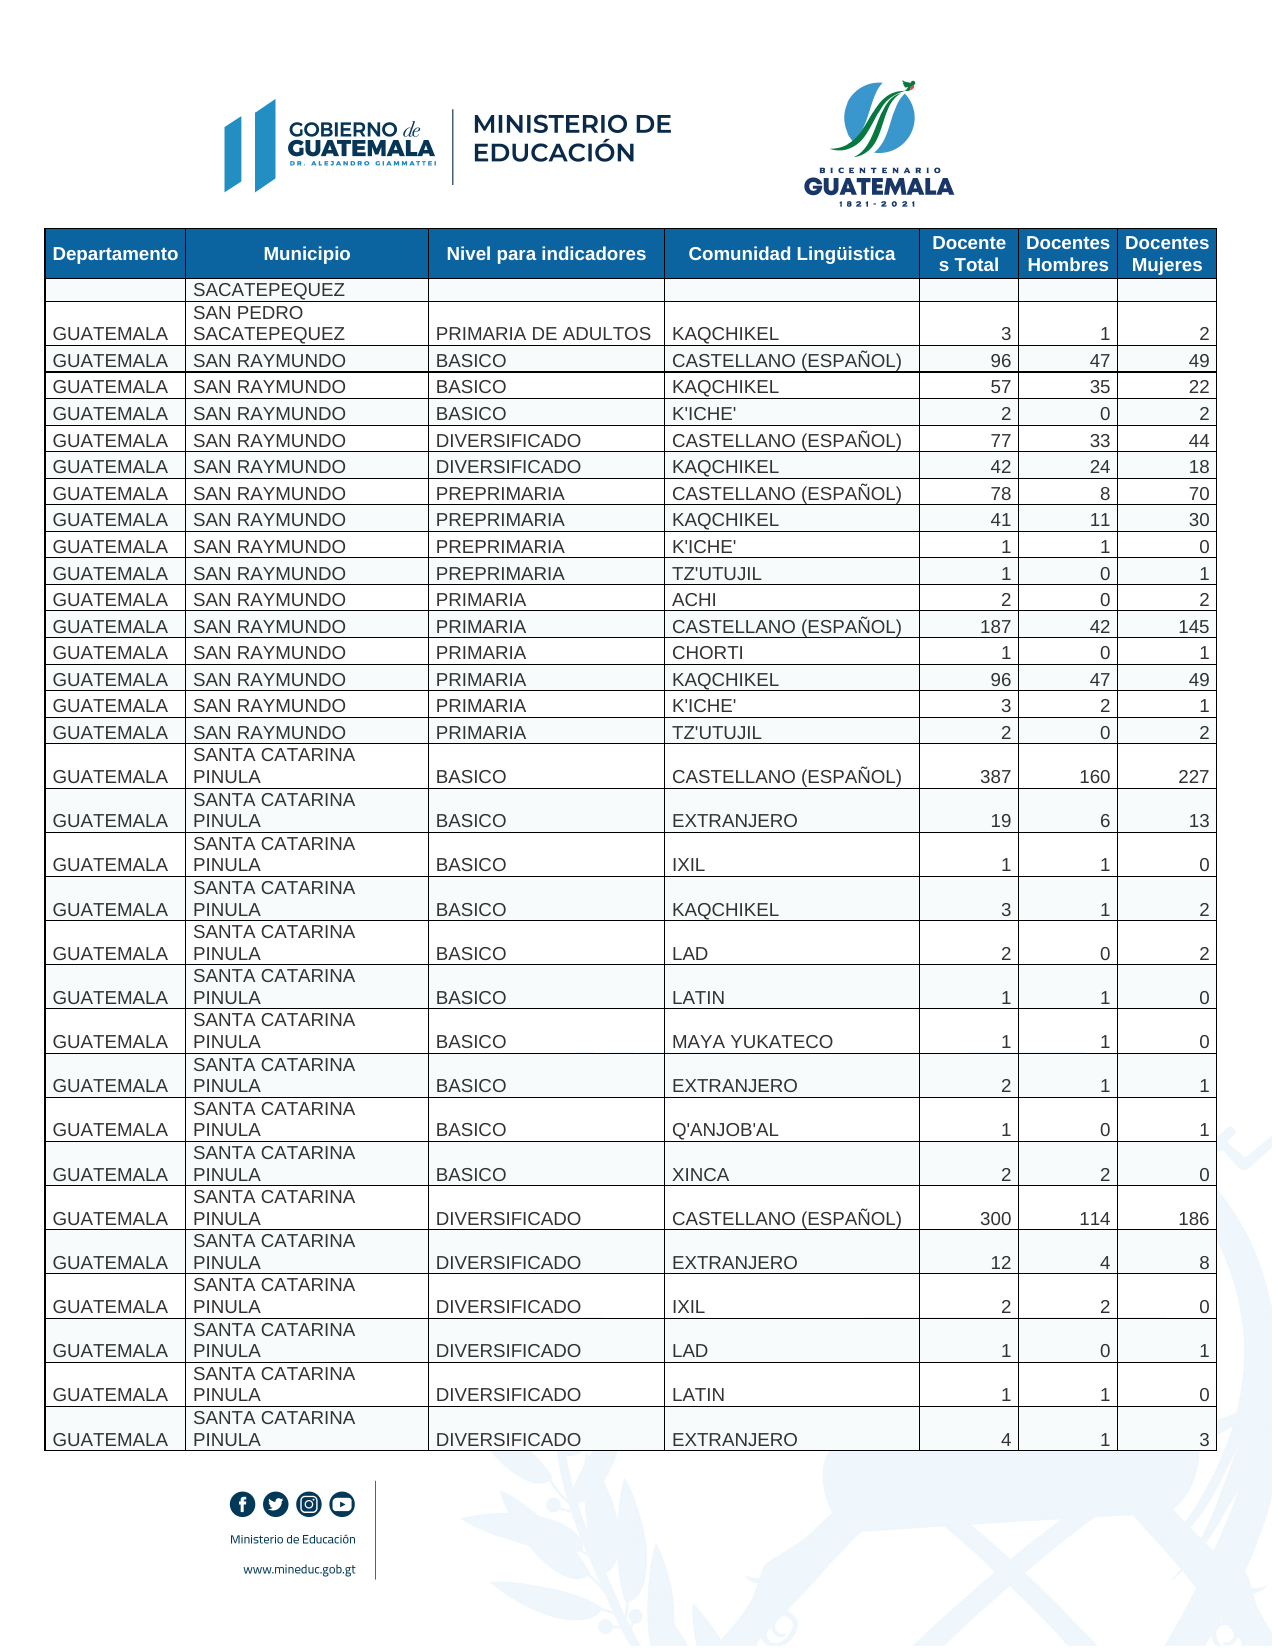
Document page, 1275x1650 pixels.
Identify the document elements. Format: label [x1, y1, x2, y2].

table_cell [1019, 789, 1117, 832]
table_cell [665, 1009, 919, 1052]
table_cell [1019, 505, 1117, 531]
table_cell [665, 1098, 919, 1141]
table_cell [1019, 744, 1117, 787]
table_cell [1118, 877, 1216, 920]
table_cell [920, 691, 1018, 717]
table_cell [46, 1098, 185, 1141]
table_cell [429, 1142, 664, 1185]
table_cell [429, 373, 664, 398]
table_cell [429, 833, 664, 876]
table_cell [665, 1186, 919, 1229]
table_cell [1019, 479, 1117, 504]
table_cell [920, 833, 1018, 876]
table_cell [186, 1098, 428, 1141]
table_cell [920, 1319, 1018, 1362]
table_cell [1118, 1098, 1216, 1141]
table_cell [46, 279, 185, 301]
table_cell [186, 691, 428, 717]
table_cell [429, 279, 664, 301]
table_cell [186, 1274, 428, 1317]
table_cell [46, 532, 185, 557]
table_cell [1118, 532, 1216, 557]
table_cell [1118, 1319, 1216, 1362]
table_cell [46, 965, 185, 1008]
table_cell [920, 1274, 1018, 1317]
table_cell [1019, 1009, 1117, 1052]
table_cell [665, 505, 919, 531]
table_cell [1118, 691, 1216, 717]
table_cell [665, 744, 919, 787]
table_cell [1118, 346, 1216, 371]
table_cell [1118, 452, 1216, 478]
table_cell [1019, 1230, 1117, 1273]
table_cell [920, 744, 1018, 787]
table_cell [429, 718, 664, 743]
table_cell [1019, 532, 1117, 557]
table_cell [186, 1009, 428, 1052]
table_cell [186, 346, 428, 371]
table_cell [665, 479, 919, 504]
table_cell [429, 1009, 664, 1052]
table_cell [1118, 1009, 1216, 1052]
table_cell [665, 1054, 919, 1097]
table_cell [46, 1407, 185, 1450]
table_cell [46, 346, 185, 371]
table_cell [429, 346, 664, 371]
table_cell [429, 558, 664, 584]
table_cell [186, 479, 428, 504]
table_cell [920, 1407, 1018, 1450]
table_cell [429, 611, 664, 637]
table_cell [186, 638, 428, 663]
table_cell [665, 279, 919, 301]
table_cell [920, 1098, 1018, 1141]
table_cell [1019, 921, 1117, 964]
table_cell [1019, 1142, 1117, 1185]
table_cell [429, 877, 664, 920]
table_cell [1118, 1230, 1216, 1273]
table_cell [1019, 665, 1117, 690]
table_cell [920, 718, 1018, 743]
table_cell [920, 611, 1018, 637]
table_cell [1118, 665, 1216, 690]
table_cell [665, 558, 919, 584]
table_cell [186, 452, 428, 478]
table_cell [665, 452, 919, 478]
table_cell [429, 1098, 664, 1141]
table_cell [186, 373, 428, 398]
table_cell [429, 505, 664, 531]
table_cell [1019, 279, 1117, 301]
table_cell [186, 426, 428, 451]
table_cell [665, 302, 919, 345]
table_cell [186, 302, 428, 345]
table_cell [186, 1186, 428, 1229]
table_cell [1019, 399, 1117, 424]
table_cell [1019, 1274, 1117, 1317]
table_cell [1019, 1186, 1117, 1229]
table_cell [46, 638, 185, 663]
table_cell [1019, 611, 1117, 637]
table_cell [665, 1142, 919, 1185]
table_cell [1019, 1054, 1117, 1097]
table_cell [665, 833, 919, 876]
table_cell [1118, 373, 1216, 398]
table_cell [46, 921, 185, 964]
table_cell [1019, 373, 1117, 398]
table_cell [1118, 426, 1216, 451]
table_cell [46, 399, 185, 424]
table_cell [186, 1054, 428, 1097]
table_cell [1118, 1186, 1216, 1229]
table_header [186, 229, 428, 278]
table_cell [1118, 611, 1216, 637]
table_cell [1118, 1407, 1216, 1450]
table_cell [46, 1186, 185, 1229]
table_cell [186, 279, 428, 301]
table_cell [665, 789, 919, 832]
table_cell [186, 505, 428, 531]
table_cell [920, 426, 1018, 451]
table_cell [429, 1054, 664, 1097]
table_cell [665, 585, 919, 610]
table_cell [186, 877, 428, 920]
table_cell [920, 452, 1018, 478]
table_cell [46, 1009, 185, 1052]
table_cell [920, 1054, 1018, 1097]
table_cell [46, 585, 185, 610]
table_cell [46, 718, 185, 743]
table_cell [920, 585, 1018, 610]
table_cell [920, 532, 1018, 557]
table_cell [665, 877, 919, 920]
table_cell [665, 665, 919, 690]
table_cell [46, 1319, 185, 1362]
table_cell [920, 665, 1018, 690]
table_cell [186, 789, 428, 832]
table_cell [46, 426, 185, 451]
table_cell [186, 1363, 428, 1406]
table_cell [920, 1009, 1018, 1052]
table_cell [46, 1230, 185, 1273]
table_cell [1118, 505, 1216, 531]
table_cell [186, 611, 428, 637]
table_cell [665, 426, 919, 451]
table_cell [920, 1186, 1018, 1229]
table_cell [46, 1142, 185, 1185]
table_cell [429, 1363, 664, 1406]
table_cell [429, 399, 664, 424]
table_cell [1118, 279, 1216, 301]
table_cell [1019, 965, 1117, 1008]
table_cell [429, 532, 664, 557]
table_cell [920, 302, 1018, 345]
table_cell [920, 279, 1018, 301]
picture [0, 3, 1272, 1646]
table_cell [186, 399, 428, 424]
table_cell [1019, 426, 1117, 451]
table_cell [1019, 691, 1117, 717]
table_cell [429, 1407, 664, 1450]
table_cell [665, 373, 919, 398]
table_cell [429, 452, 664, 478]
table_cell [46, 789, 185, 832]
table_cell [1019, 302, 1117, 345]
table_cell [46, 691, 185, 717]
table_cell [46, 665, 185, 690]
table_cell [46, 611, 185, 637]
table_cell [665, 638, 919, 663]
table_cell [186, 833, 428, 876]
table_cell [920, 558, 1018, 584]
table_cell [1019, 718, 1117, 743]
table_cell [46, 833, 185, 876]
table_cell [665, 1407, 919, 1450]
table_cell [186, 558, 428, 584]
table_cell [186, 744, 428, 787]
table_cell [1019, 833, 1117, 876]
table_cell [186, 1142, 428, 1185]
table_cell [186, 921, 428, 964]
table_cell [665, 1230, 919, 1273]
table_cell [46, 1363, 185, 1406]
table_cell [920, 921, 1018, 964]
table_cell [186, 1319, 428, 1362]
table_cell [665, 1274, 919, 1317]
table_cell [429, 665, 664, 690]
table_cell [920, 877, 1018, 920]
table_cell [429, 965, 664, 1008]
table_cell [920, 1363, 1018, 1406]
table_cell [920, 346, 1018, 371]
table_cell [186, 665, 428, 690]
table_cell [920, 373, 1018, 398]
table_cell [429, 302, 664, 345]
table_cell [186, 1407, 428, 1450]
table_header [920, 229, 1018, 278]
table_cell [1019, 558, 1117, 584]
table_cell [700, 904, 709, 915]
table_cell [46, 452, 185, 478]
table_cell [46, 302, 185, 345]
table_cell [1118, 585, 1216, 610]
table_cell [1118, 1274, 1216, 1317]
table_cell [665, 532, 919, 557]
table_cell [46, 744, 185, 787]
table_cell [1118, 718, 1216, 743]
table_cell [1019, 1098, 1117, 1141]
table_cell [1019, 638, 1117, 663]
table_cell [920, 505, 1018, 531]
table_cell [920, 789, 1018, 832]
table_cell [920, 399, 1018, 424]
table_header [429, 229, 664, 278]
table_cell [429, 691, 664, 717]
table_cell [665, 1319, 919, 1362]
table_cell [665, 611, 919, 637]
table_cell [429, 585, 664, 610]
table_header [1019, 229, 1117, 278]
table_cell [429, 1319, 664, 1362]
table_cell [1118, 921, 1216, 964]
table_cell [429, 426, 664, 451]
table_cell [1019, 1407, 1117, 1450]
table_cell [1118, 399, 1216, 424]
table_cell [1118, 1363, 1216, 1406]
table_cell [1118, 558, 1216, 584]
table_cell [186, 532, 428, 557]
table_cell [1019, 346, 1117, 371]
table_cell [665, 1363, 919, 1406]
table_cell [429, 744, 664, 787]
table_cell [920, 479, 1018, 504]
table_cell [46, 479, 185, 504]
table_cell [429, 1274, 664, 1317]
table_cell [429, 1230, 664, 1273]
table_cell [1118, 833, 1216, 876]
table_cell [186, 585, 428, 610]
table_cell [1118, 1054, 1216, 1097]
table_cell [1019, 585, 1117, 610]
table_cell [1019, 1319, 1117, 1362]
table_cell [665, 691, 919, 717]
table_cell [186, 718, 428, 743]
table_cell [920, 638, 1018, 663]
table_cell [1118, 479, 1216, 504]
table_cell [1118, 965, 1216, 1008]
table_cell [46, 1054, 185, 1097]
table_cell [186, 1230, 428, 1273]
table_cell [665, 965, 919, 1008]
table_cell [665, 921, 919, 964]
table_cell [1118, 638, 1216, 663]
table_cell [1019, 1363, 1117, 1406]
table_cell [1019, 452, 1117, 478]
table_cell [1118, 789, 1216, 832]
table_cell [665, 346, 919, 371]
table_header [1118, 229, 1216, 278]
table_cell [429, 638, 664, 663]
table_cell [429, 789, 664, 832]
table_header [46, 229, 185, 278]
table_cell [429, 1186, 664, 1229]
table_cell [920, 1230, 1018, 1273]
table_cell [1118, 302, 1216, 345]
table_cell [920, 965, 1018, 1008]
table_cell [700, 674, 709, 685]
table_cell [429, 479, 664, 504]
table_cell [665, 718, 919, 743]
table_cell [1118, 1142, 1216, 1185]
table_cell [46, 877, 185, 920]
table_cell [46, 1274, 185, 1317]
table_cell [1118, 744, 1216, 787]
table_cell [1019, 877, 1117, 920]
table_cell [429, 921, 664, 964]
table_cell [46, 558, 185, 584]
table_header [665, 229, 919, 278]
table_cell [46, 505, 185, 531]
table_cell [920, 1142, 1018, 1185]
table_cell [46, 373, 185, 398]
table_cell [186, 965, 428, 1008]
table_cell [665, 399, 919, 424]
